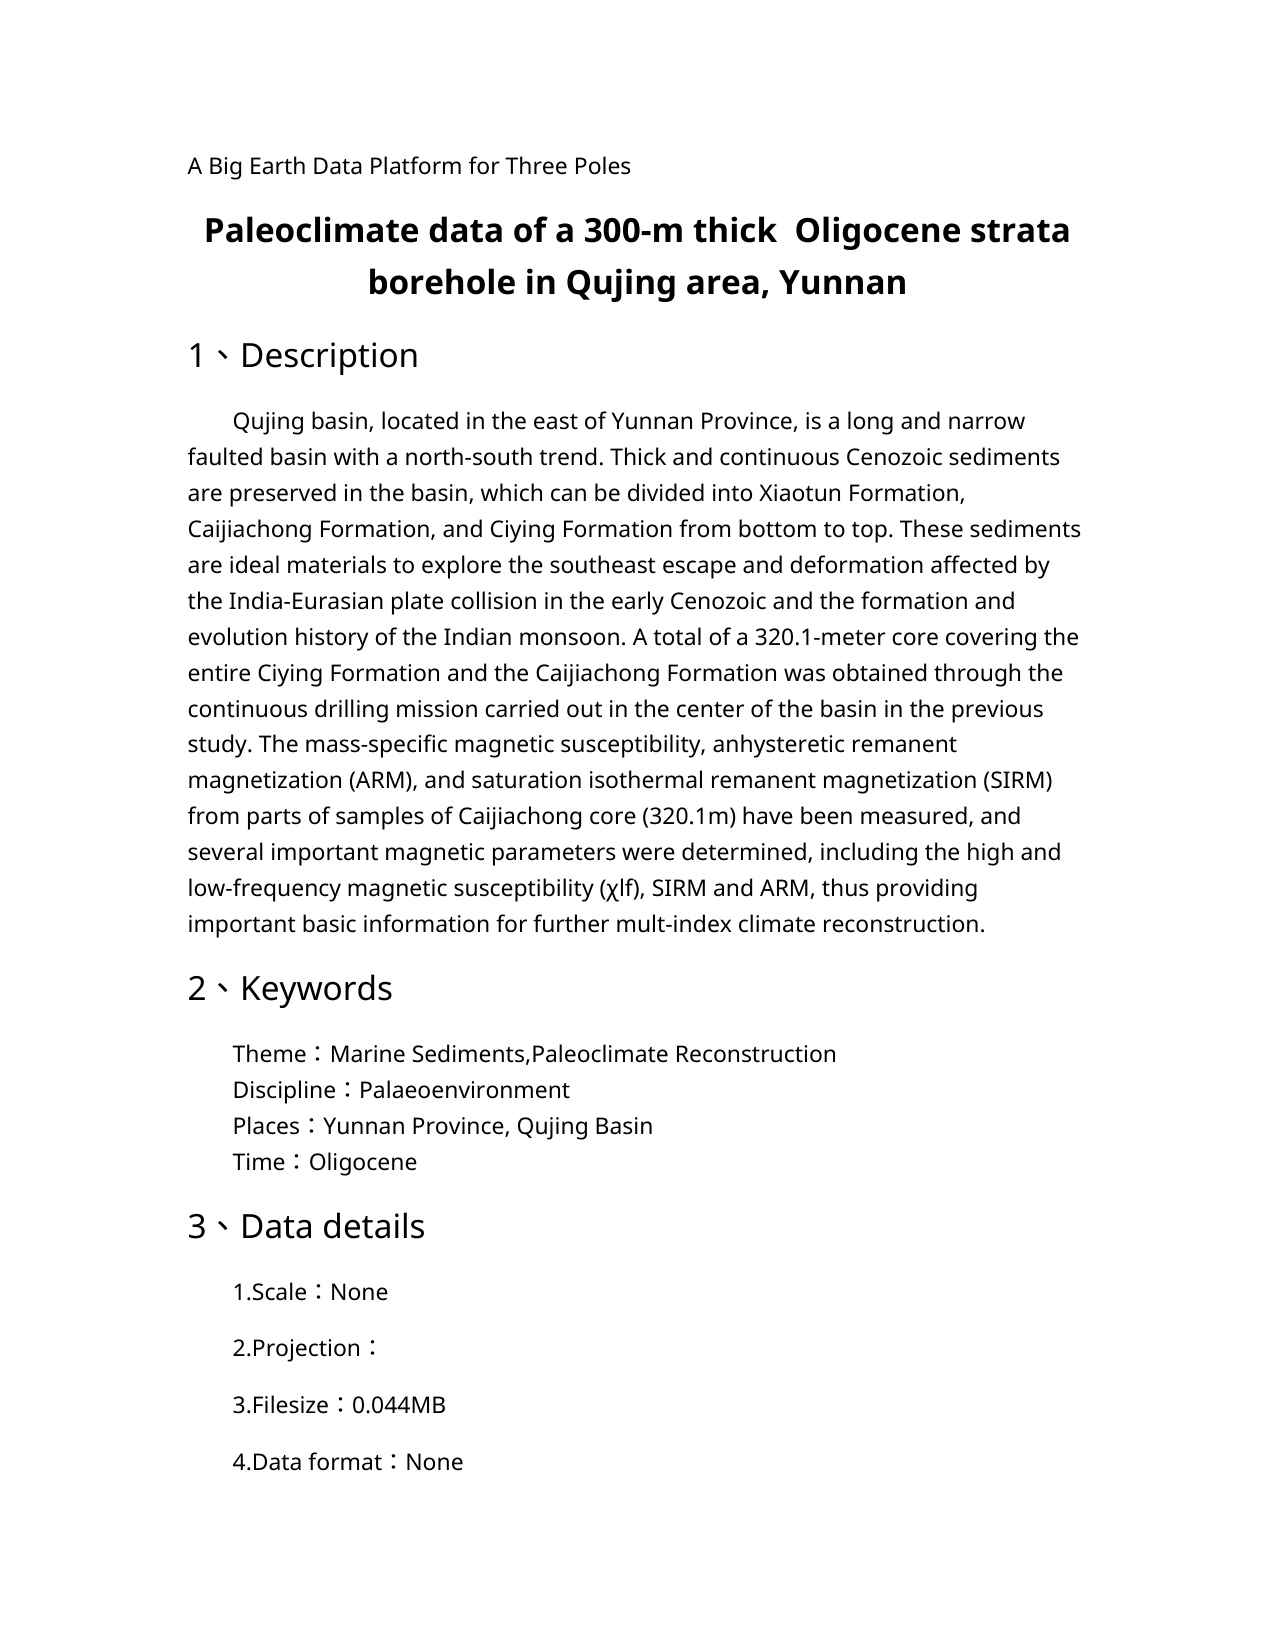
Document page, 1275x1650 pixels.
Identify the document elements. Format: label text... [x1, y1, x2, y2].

text 3、Data details [187, 1202, 1087, 1248]
text 1.Scale：None [232, 1276, 1087, 1307]
text Qujing basin, located in the east of Yunnan Province, is a long and narrow faulted basin with a north-south trend. Thick and continuous Cenozoic sediments are preserved in the basin, which can be divided into Xiaotun Formation, Caijiachong Formation, and Ciying Formation from bottom to top. These sediments are ideal materials to explore the southeast escape and deformation affected by the India-Eurasian plate collision in the early Cenozoic and the formation and evolution history of the Indian monsoon. A total of a 320.1-meter core covering the entire Ciying Formation and the Caijiachong Formation was obtained through the continuous drilling mission carried out in the center of the basin in the previous study. The mass-specific magnetic susceptibility, anhysteretic remanent magnetization (ARM), and saturation isothermal remanent magnetization (SIRM) from parts of samples of Caijiachong core (320.1m) have been measured, and several important magnetic parameters were determined, including the high and low-frequency magnetic susceptibility (χlf), SIRM and ARM, thus providing important basic information for further mult-index climate reconstruction. [187, 405, 1087, 939]
text 3.Filesize：0.044MB [232, 1389, 1087, 1420]
text Paleoclimate data of a 300-m thick Oligocene strata borehole in Qujing area, Yunnan [187, 207, 1087, 304]
text 1、Description [187, 332, 1087, 377]
text Theme：Marine Sediments,Paleoclimate Reconstruction Discipline：Palaeoenvironment Places：Yunnan Province, Qujing Basin Time：Oligocene [232, 1038, 1087, 1177]
text 2.Projection： [232, 1332, 1087, 1363]
text 4.Data format：None [232, 1446, 1087, 1477]
text 2、Keywords [187, 965, 1087, 1010]
text A Big Earth Data Platform for Three Poles [187, 150, 1087, 181]
